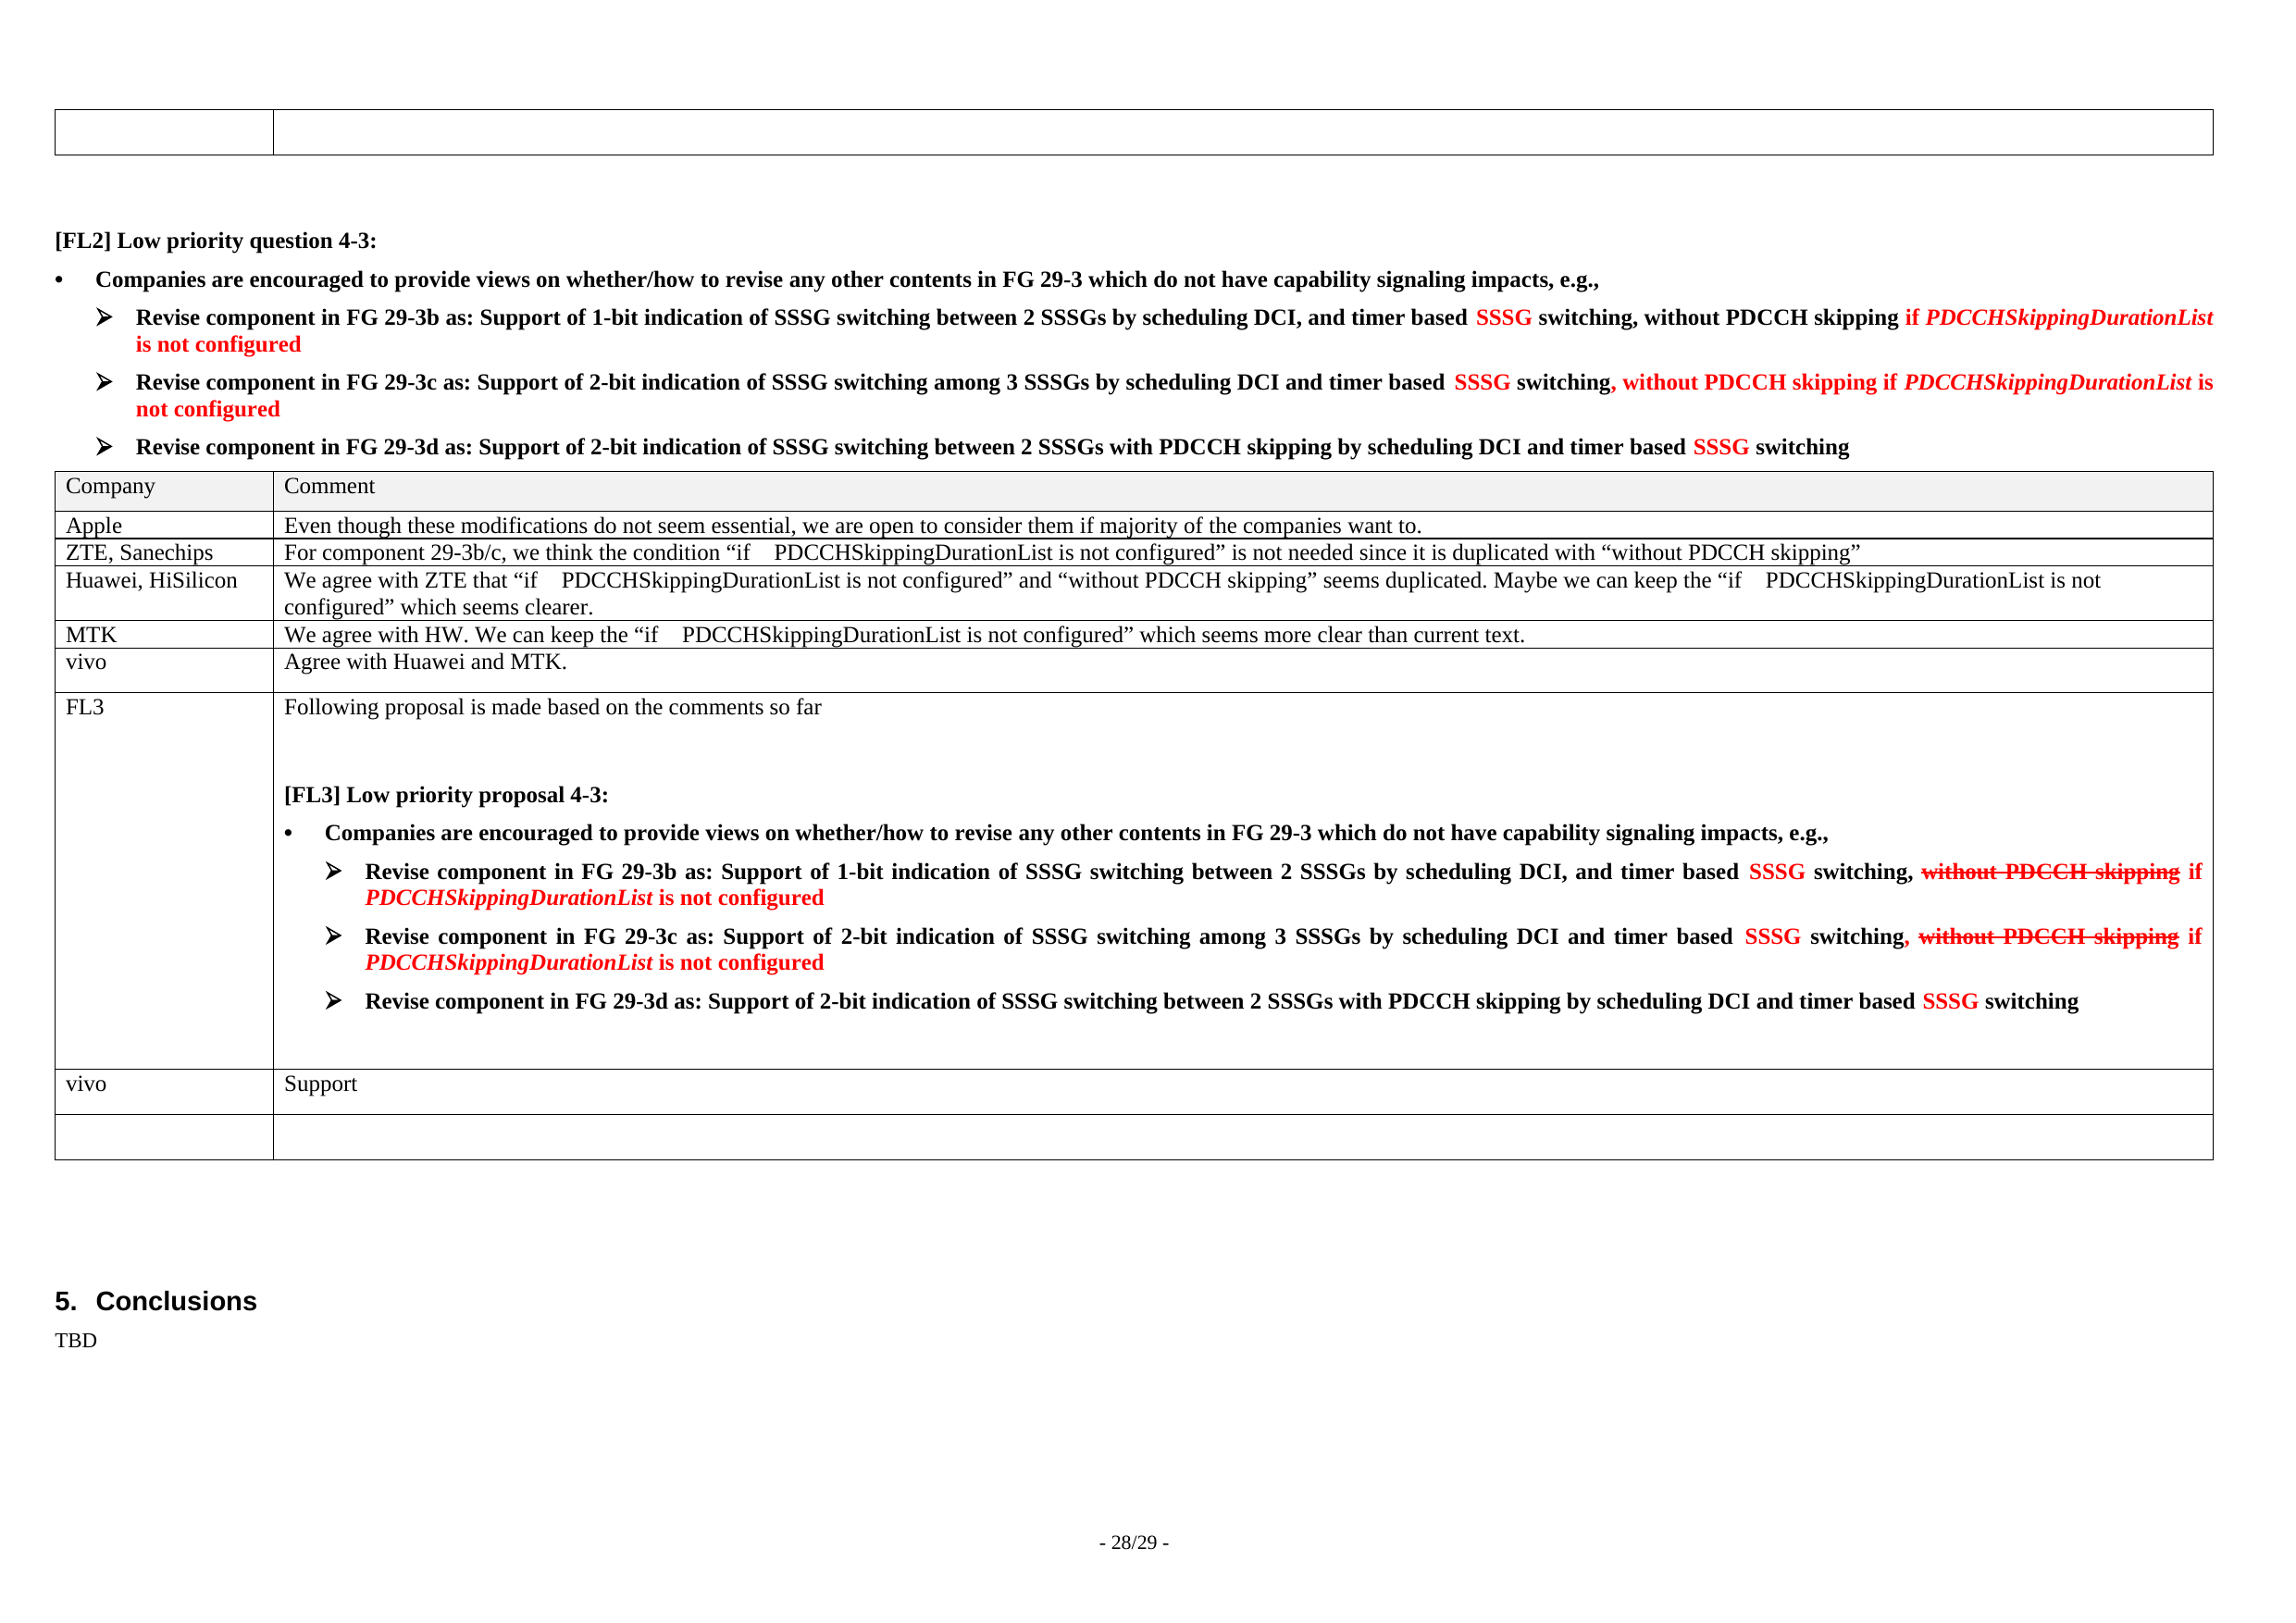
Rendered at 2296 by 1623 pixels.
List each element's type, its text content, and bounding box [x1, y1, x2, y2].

list Revise component in FG 29-3d as: Support of 2-bit indication of SSSG switching between 2 SSSGs with PDCCH skipping by scheduling DCI and timer based SSSG switching [95, 433, 2214, 460]
table_cell Following proposal is made based on the comments so far [FL3] Low priority proposal 4-3: Companies are encouraged to provide views on whether/how to revise any other contents in FG 29-3 which do not have capability signaling impacts, e.g., Revise component in FG 29-3b as: Support of 1-bit indication of SSSG switching between 2 SSSGs by scheduling DCI, and timer based SSSG switching, without PDCCH skipping if PDCCHSkippingDurationList is not configured Revise component in FG 29-3c as: Support of 2-bit indication of SSSG switching among 3 SSSGs by scheduling DCI and timer based SSSG switching, without PDCCH skipping if PDCCHSkippingDurationList is not configured Revise component in FG 29-3d as: Support of 2-bit indication of SSSG switching between 2 SSSGs with PDCCH skipping by scheduling DCI and timer based SSSG switching [274, 693, 2213, 1069]
table_cell [56, 1115, 273, 1158]
table_cell [274, 110, 2213, 155]
table_cell Apple [56, 512, 273, 538]
table_cell ZTE, Sanechips [56, 539, 273, 565]
table_cell Even though these modifications do not seem essential, we are open to consider them if majority of the companies want to. [274, 512, 2213, 538]
table_cell MTK [56, 621, 273, 647]
table_cell Huawei, HiSilicon [56, 566, 273, 620]
list Revise component in FG 29-3c as: Support of 2-bit indication of SSSG switching among 3 SSSGs by scheduling DCI and timer based SSSG switching, without PDCCH skipping if PDCCHSkippingDurationList is not configured [95, 368, 2214, 422]
table_cell Support [274, 1070, 2213, 1114]
text [FL2] Low priority question 4-3: [55, 227, 2214, 254]
table_cell [274, 1115, 2213, 1158]
subtitle Conclusions [55, 1285, 2214, 1316]
table_cell vivo [56, 1070, 273, 1114]
table_cell We agree with HW. We can keep the “if PDCCHSkippingDurationList is not configured” which seems more clear than current text. [274, 621, 2213, 647]
table_cell [56, 110, 273, 155]
text TBD [55, 1328, 2214, 1352]
list Companies are encouraged to provide views on whether/how to revise any other contents in FG 29-3 which do not have capability signaling impacts, e.g., [55, 266, 2214, 292]
table_cell For component 29-3b/c, we think the condition “if PDCCHSkippingDurationList is not configured” is not needed since it is duplicated with “without PDCCH skipping” [274, 539, 2213, 565]
table_header Comment [274, 472, 2213, 511]
table_header Company [56, 472, 273, 511]
table_cell vivo [56, 649, 273, 692]
table_cell Agree with Huawei and MTK. [274, 649, 2213, 692]
table_cell FL3 [56, 693, 273, 1069]
table_cell We agree with ZTE that “if PDCCHSkippingDurationList is not configured” and “without PDCCH skipping” seems duplicated. Maybe we can keep the “if PDCCHSkippingDurationList is not configured” which seems clearer. [274, 566, 2213, 620]
list Revise component in FG 29-3b as: Support of 1-bit indication of SSSG switching between 2 SSSGs by scheduling DCI, and timer based SSSG switching, without PDCCH skipping if PDCCHSkippingDurationList is not configured [95, 304, 2214, 357]
